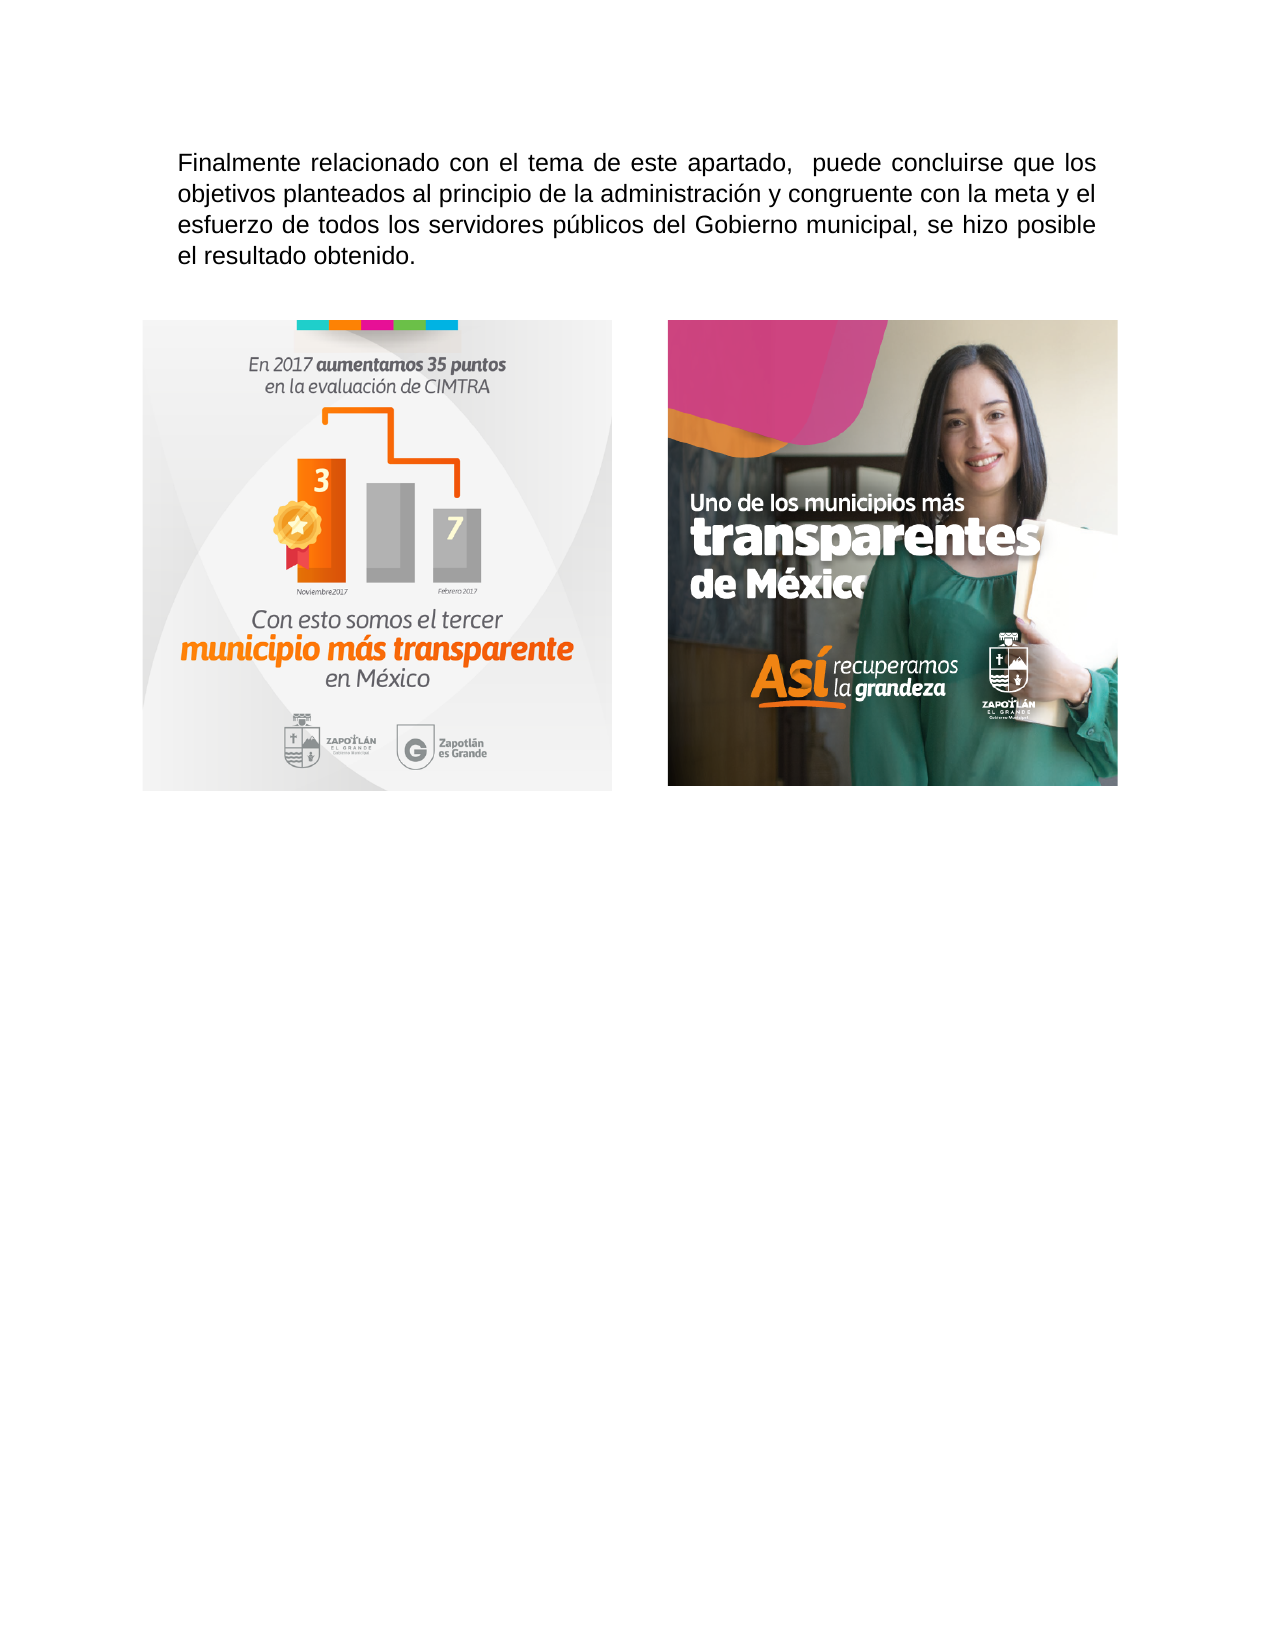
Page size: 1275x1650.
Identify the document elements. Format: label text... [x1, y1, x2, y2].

picture [667, 320, 1118, 786]
picture [142, 320, 612, 791]
text Finalmente relacionado con el tema de este apartado, puede concluirse que los objetivos planteados al principio de la administración y congruente con la meta y el esfuerzo de todos los servidores públicos del Gobierno municipal, se hizo posible el resultado obtenido. [177, 148, 1098, 269]
